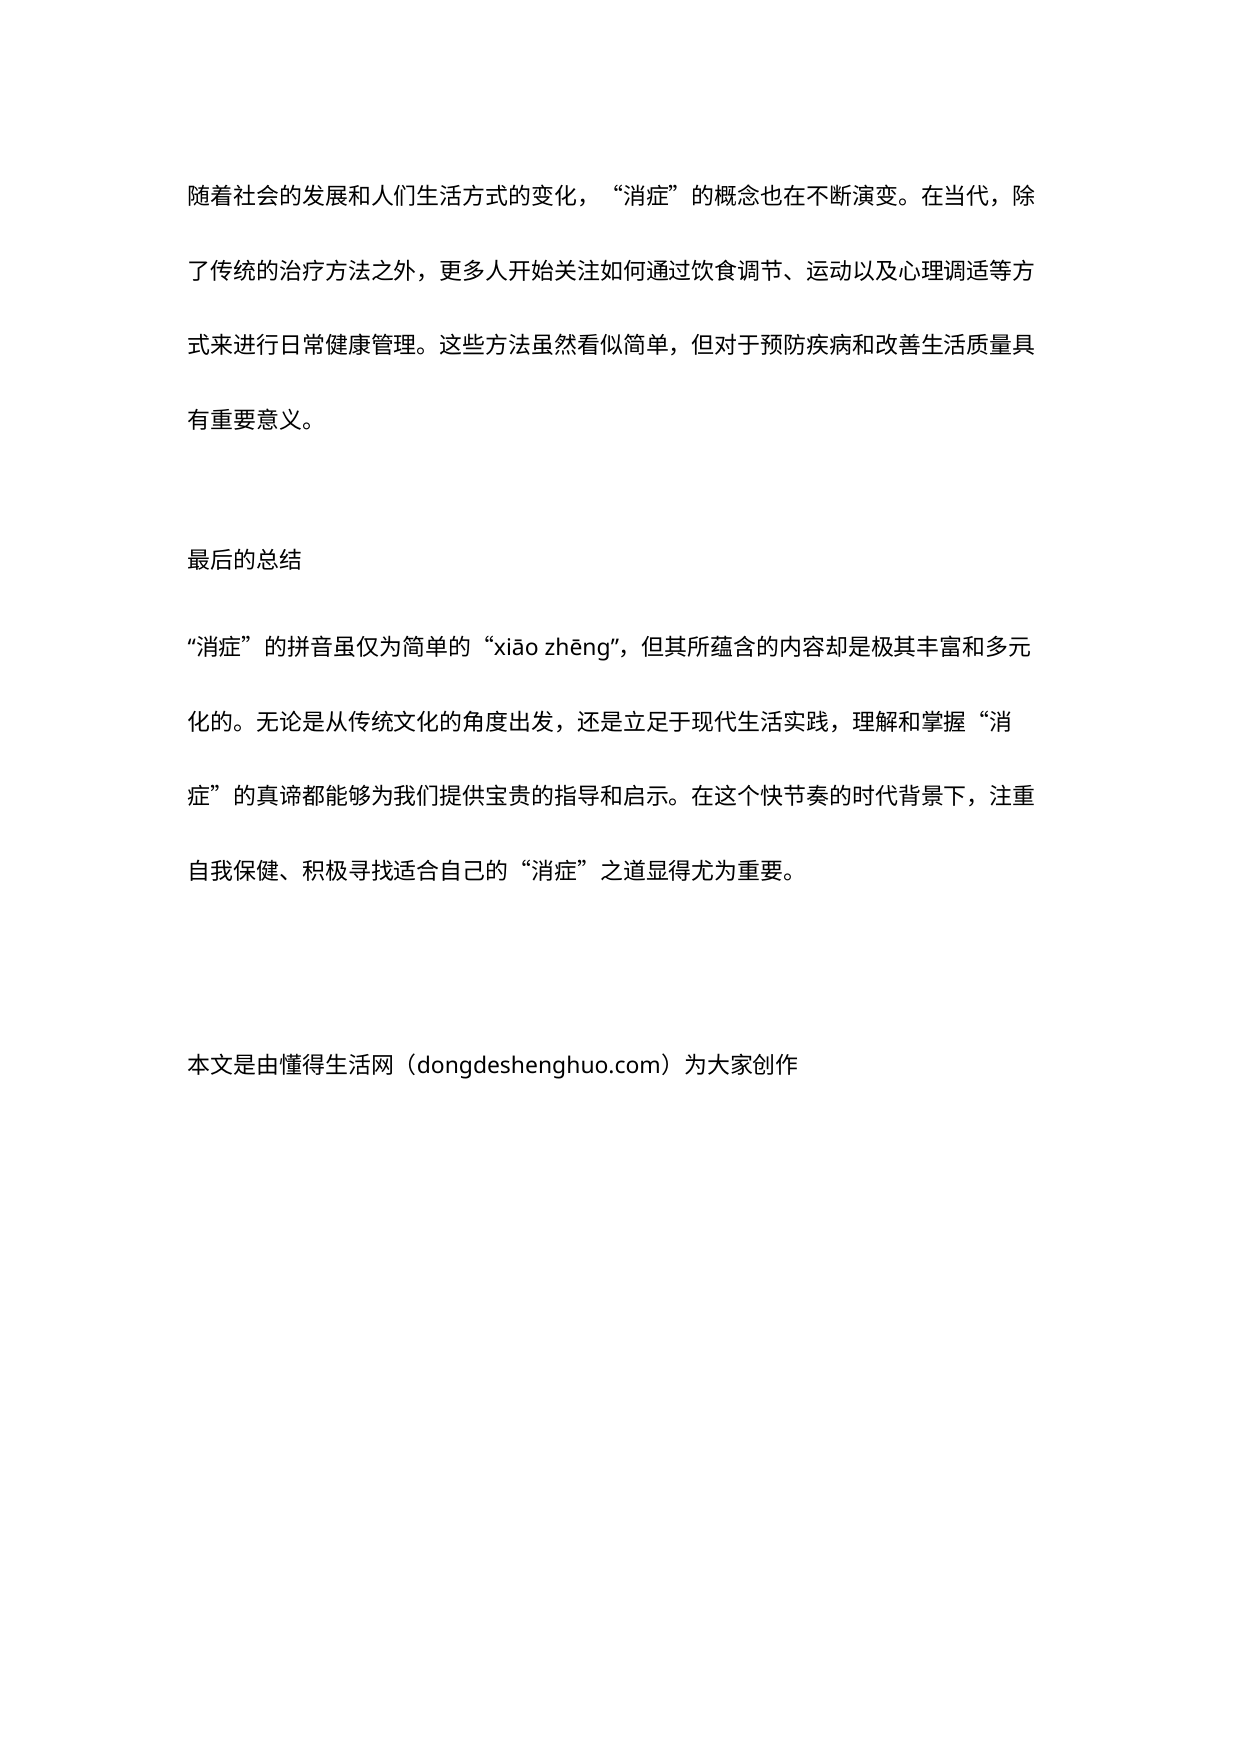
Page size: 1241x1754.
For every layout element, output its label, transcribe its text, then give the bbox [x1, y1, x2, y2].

text 最后的总结 [187, 526, 1053, 591]
text 本文是由懂得生活网（dongdeshenghuo.com）为大家创作 [187, 1031, 1053, 1096]
text 随着社会的发展和人们生活方式的变化，“消症”的概念也在不断演变。在当代，除了传统的治疗方法之外，更多人开始关注如何通过饮食调节、运动以及心理调适等方式来进行日常健康管理。这些方法虽然看似简单，但对于预防疾病和改善生活质量具有重要意义。 [187, 162, 1053, 451]
text “消症”的拼音虽仅为简单的“xiāo zhēng”，但其所蕴含的内容却是极其丰富和多元化的。无论是从传统文化的角度出发，还是立足于现代生活实践，理解和掌握“消症”的真谛都能够为我们提供宝贵的指导和启示。在这个快节奏的时代背景下，注重自我保健、积极寻找适合自己的“消症”之道显得尤为重要。 [187, 613, 1053, 902]
